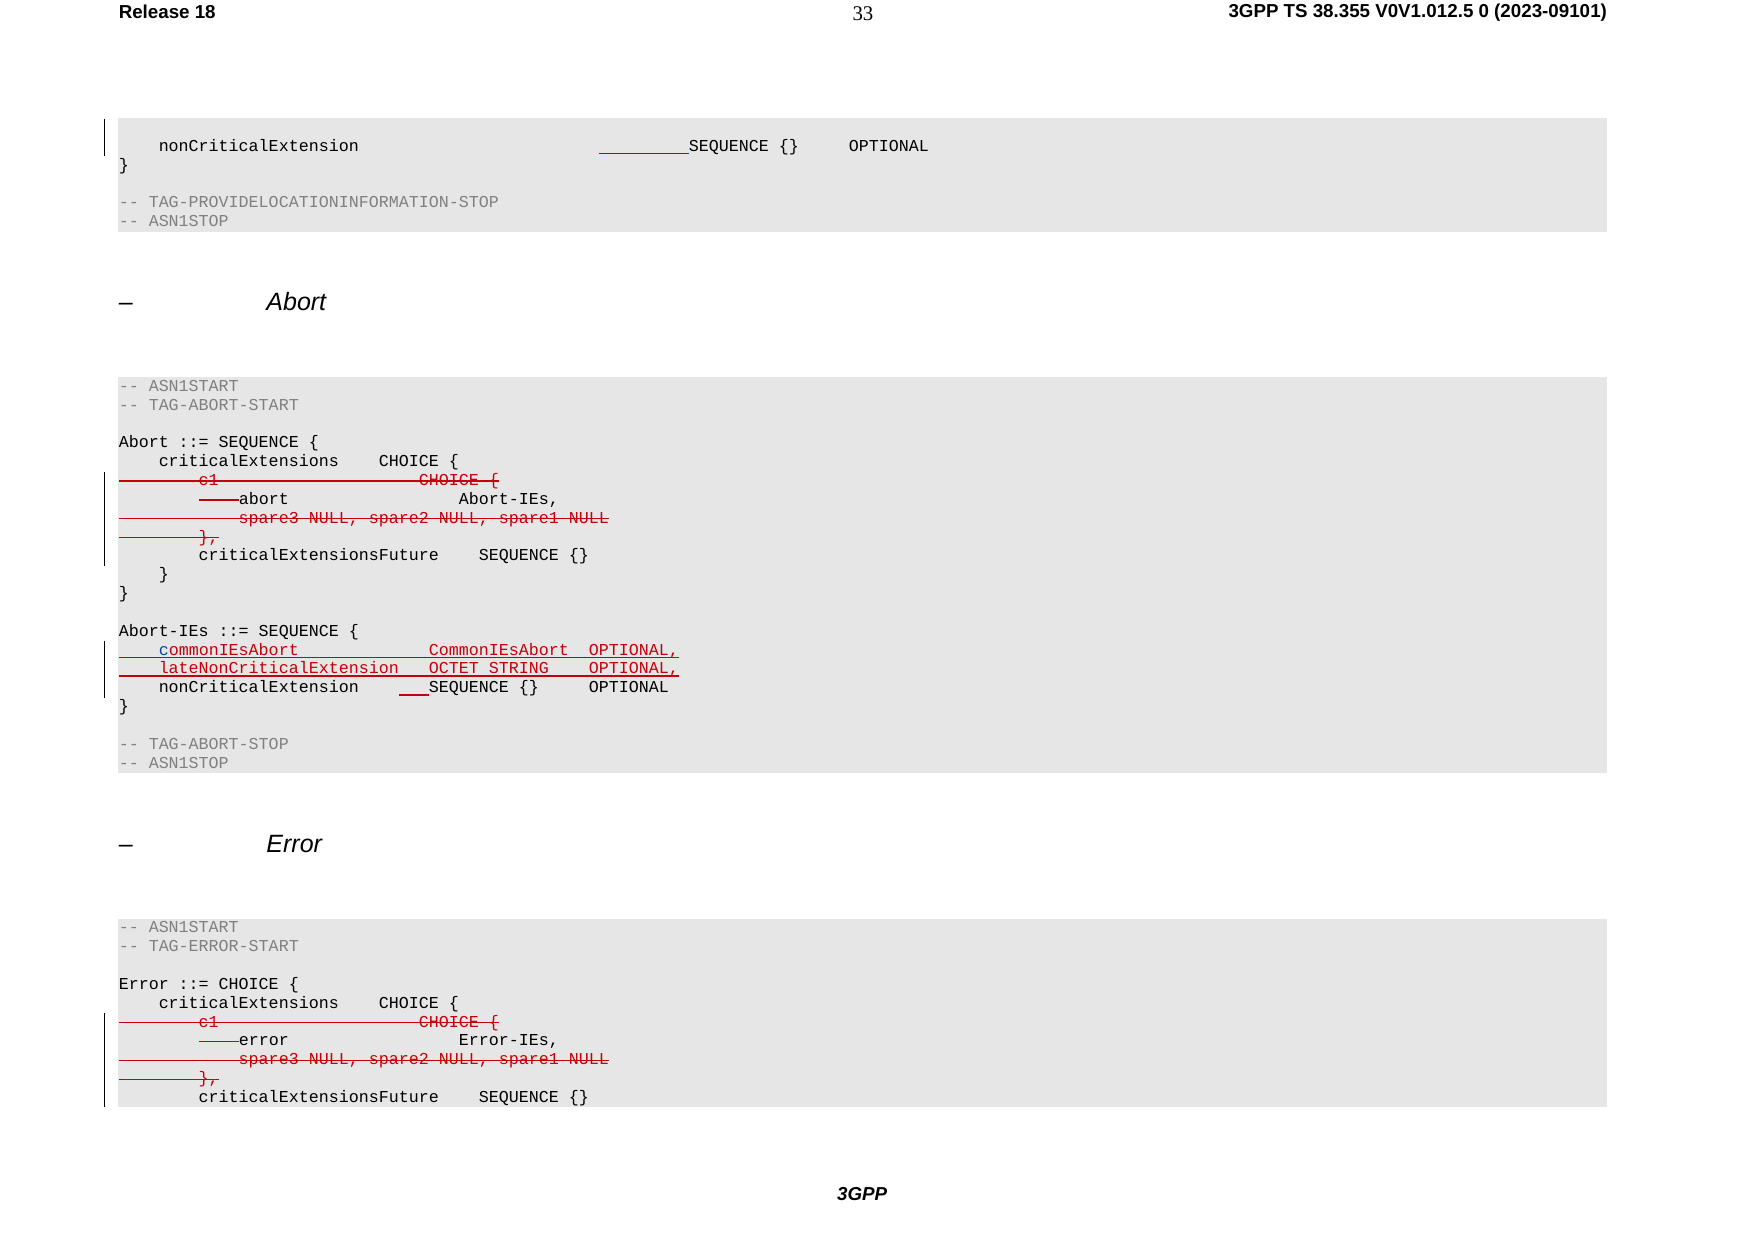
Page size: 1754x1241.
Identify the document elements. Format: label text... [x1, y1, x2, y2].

text Abort ::= SEQUENCE { [118, 434, 1607, 453]
text criticalExtensionsFuture SEQUENCE {} [118, 547, 1607, 566]
text nonCriticalExtension SEQUENCE {} OPTIONAL [118, 679, 1607, 698]
text } [118, 698, 1607, 717]
text } [118, 585, 1607, 603]
text abort Abort-IEs, [118, 490, 1607, 509]
text criticalExtensions CHOICE { [118, 994, 1607, 1013]
text -- TAG-ERROR-START [118, 938, 1607, 957]
text } [118, 566, 1607, 585]
text criticalExtensionsFuture SEQUENCE {} [118, 1088, 1607, 1107]
text -- ASN1STOP [118, 213, 1607, 232]
text error Error-IEs, [118, 1032, 1607, 1051]
text } [118, 156, 1607, 175]
text -- TAG-PROVIDELOCATIONINFORMATION-STOP [118, 194, 1607, 213]
text -- ASN1START [118, 377, 1607, 396]
text -- ASN1STOP [118, 754, 1607, 773]
text -- ASN1START [118, 919, 1607, 938]
text Error ::= CHOICE { [118, 975, 1607, 994]
text Abort-IEs ::= SEQUENCE { [118, 622, 1607, 641]
text -- TAG-ABORT-START [118, 396, 1607, 415]
text -- TAG-ABORT-STOP [118, 736, 1607, 754]
text criticalExtensions CHOICE { [118, 453, 1607, 472]
subtitle – Error [118, 828, 1607, 857]
text nonCriticalExtension SEQUENCE {} OPTIONAL [118, 137, 1607, 156]
subtitle – Abort [118, 287, 1607, 316]
